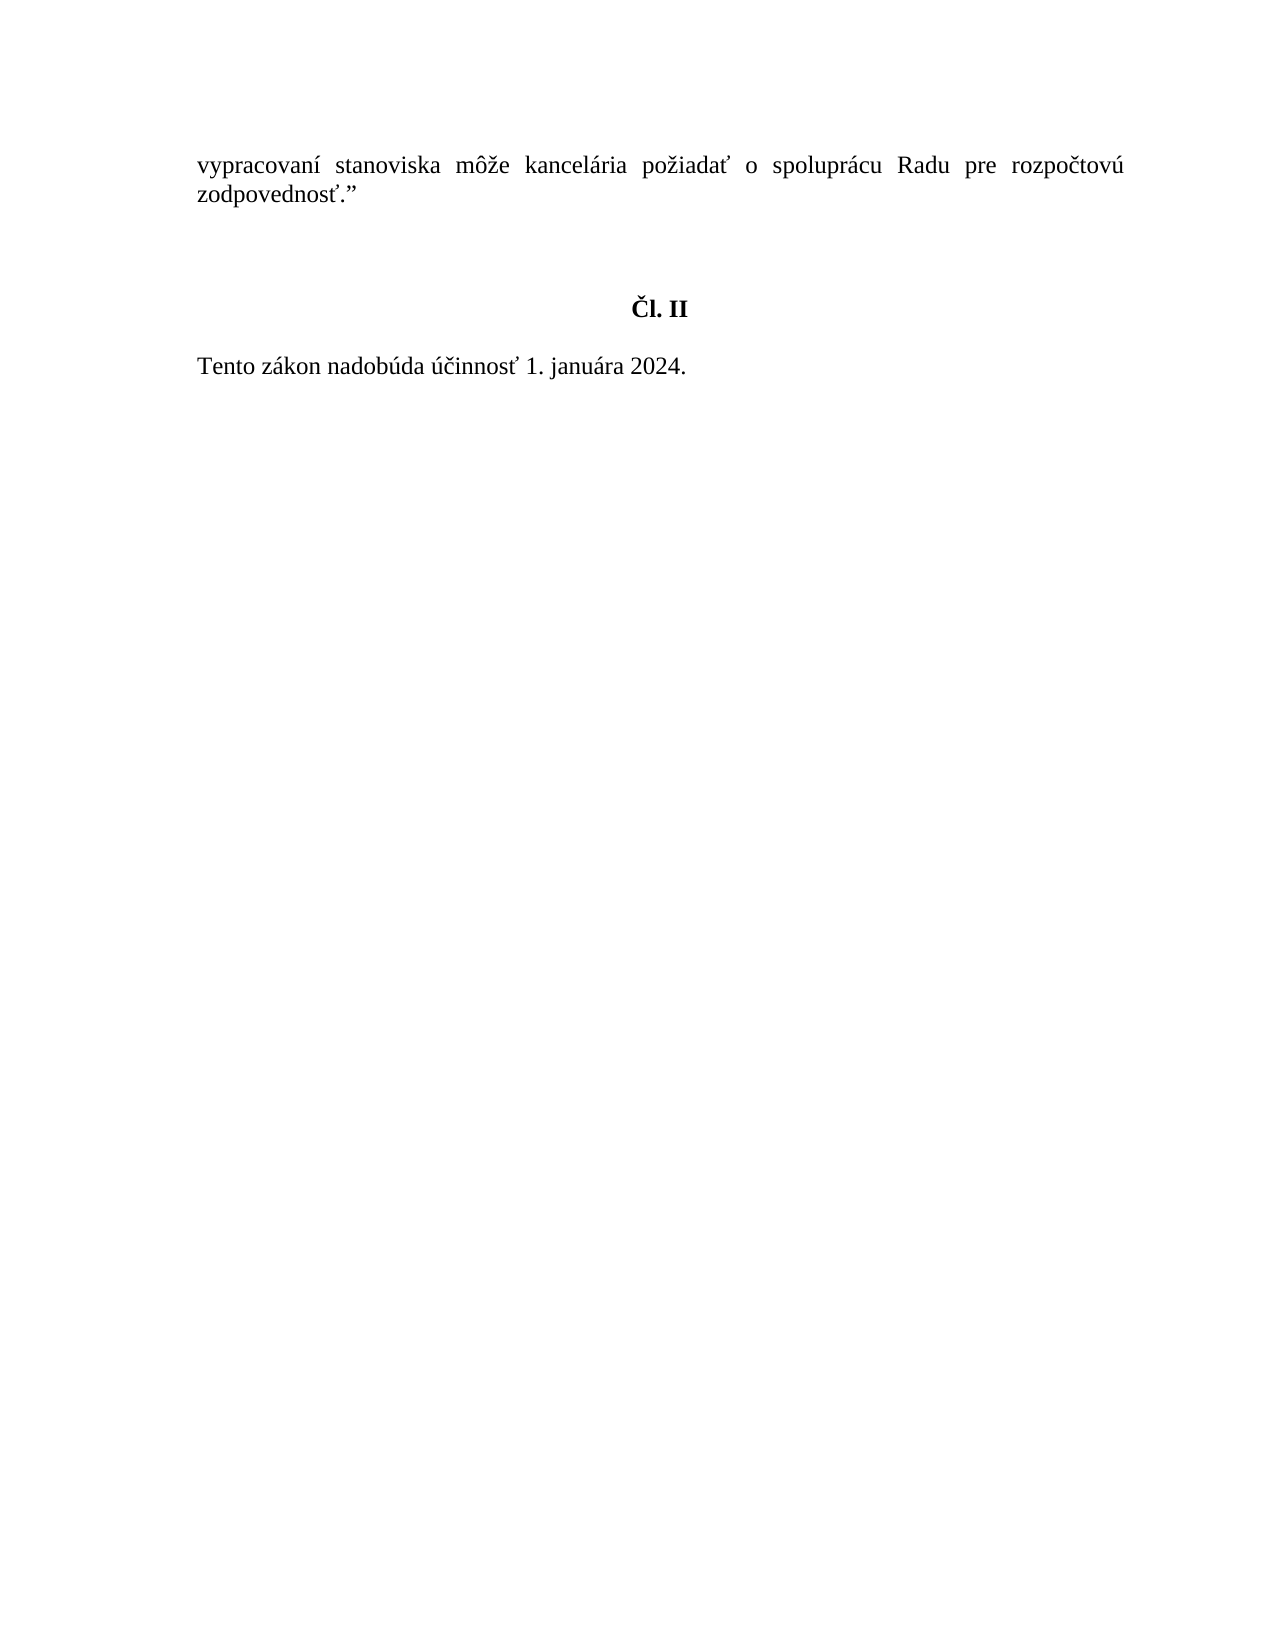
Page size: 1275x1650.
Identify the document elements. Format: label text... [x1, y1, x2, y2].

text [197, 150, 1125, 207]
text Čl. II [194, 294, 1125, 322]
text Tento zákon nadobúda účinnosť 1. januára 2024. [194, 351, 1125, 380]
